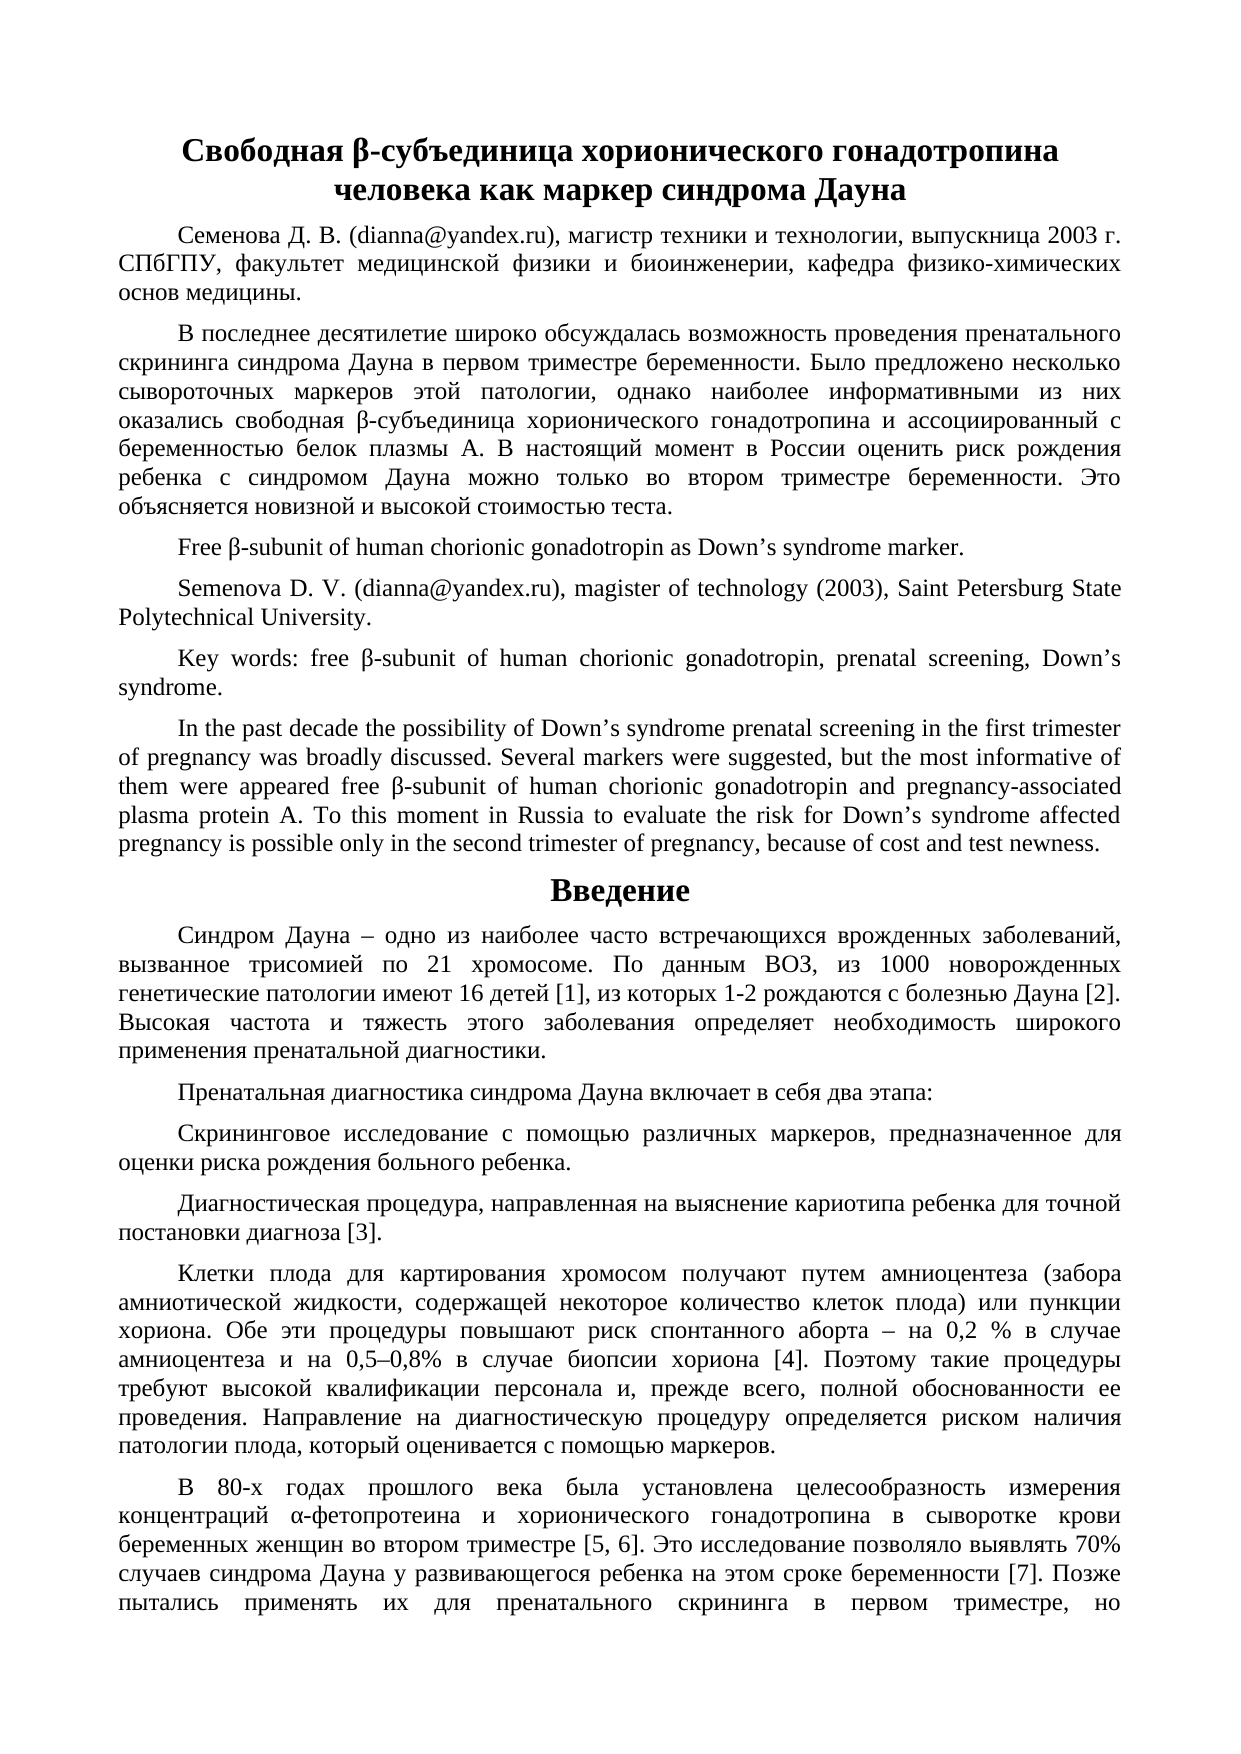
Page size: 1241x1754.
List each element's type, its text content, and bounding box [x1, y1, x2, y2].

text Key words: free β-subunit of human chorionic gonadotropin, prenatal screening, Down’s syndrome. [118, 643, 1122, 701]
text Скрининговое исследование с помощью различных маркеров, предназначенное для оценки риска рождения больного ребенка. [118, 1118, 1122, 1176]
text В последнее десятилетие широко обсуждалась возможность проведения пренатального скрининга синдрома Дауна в первом триместре беременности. Было предложено несколько сывороточных маркеров этой патологии, однако наиболее информативными из них оказались свободная β-субъединица хорионического гонадотропина и ассоциированный с беременностью белок плазмы А. В настоящий момент в России оценить риск рождения ребенка с синдромом Дауна можно только во втором триместре беременности. Это объясняется новизной и высокой стоимостью теста. [118, 318, 1122, 520]
text Клетки плода для картирования хромосом получают путем амниоцентеза (забора амниотической жидкости, содержащей некоторое количество клеток плода) или пункции хориона. Обе эти процедуры повышают риск спонтанного аборта – на 0,2 % в случае амниоцентеза и на 0,5–0,8% в случае биопсии хориона [4]. Поэтому такие процедуры требуют высокой квалификации персонала и, прежде всего, полной обоснованности ее проведения. Направление на диагностическую процедуру определяется риском наличия патологии плода, который оценивается с помощью маркеров. [118, 1258, 1122, 1459]
text In the past decade the possibility of Down’s syndrome prenatal screening in the first trimester of pregnancy was broadly discussed. Several markers were suggested, but the most informative of them were appeared free β-subunit of human chorionic gonadotropin and pregnancy-associated plasma protein A. To this moment in Russia to evaluate the risk for Down’s syndrome affected pregnancy is possible only in the second trimester of pregnancy, because of cost and test newness. [118, 713, 1122, 857]
text Семенова Д. В. (dianna@yandex.ru), магистр техники и технологии, выпускница 2003 г. СПбГПУ, факультет медицинской физики и биоинженерии, кафедра физико-химических основ медицины. [118, 220, 1122, 306]
text Semenova D. V. (dianna@yandex.ru), magister of technology (2003), Saint Petersburg State Polytechnical University. [118, 573, 1122, 631]
text Free β-subunit of human chorionic gonadotropin as Down’s syndrome marker. [118, 532, 1122, 561]
text Свободная β-субъединица хорионического гонадотропина человека как маркер синдрома Дауна [118, 131, 1122, 207]
text Диагностическая процедура, направленная на выяснение кариотипа ребенка для точной постановки диагноза [3]. [118, 1188, 1122, 1246]
text Пренатальная диагностика синдрома Дауна включает в себя два этапа: [118, 1077, 1122, 1106]
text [118, 1472, 1122, 1616]
text Введение [118, 870, 1122, 908]
text Синдром Дауна – одно из наиболее часто встречающихся врожденных заболеваний, вызванное трисомией по 21 хромосоме. По данным ВОЗ, из 1000 новорожденных генетические патологии имеют 16 детей [1], из которых 1-2 рождаются с болезнью Дауна [2]. Высокая частота и тяжесть этого заболевания определяет необходимость широкого применения пренатальной диагностики. [118, 921, 1122, 1064]
